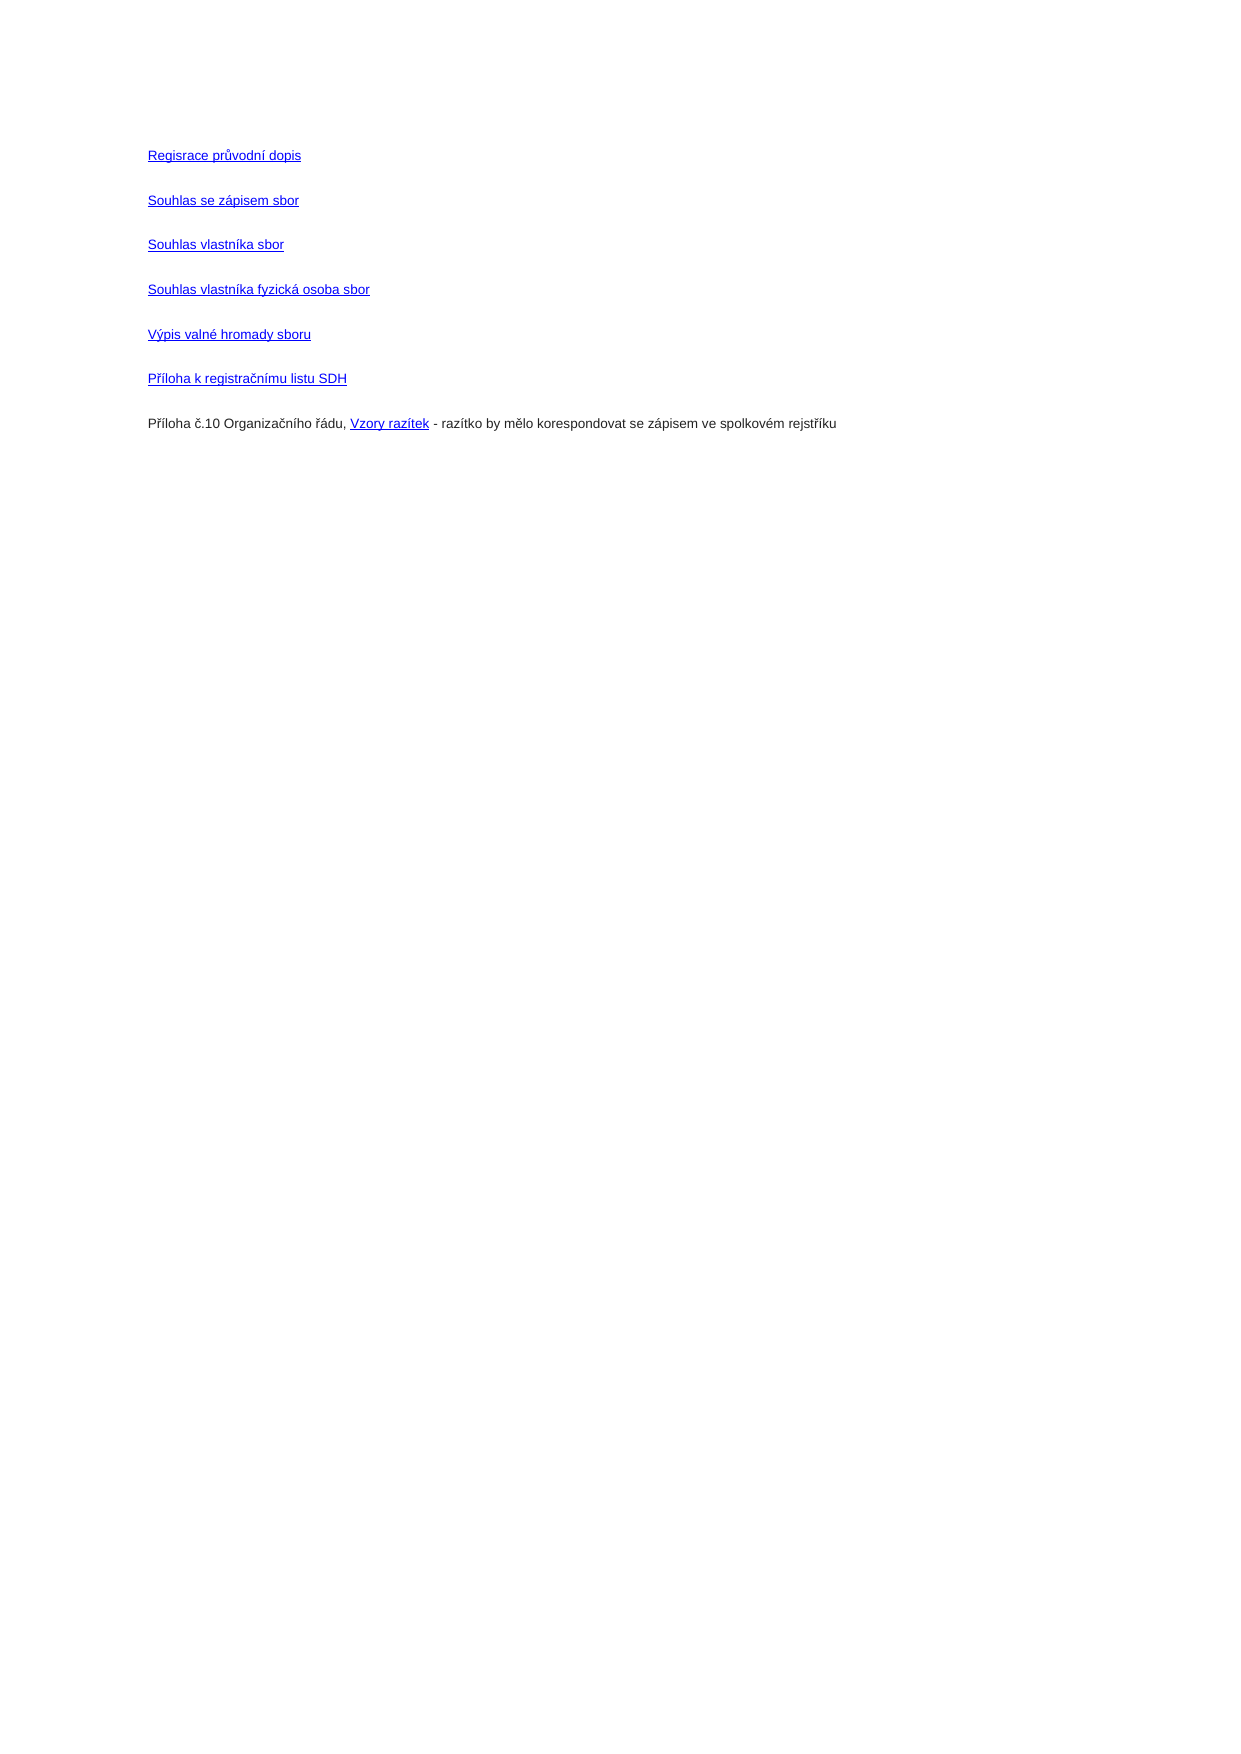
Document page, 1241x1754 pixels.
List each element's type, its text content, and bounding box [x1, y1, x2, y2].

text Regisrace průvodní dopis [148, 148, 1093, 163]
text Souhlas vlastníka sbor [148, 237, 1093, 252]
text Příloha č.10 Organizačního řádu, Vzory razítek - razítko by mělo korespondovat se zápisem ve spolkovém rejstříku [148, 416, 1093, 431]
text Příloha k registračnímu listu SDH [148, 371, 1093, 387]
text Souhlas vlastníka fyzická osoba sbor [148, 282, 1093, 297]
text Výpis valné hromady sboru [148, 326, 1093, 342]
text Souhlas se zápisem sbor [148, 192, 1093, 208]
